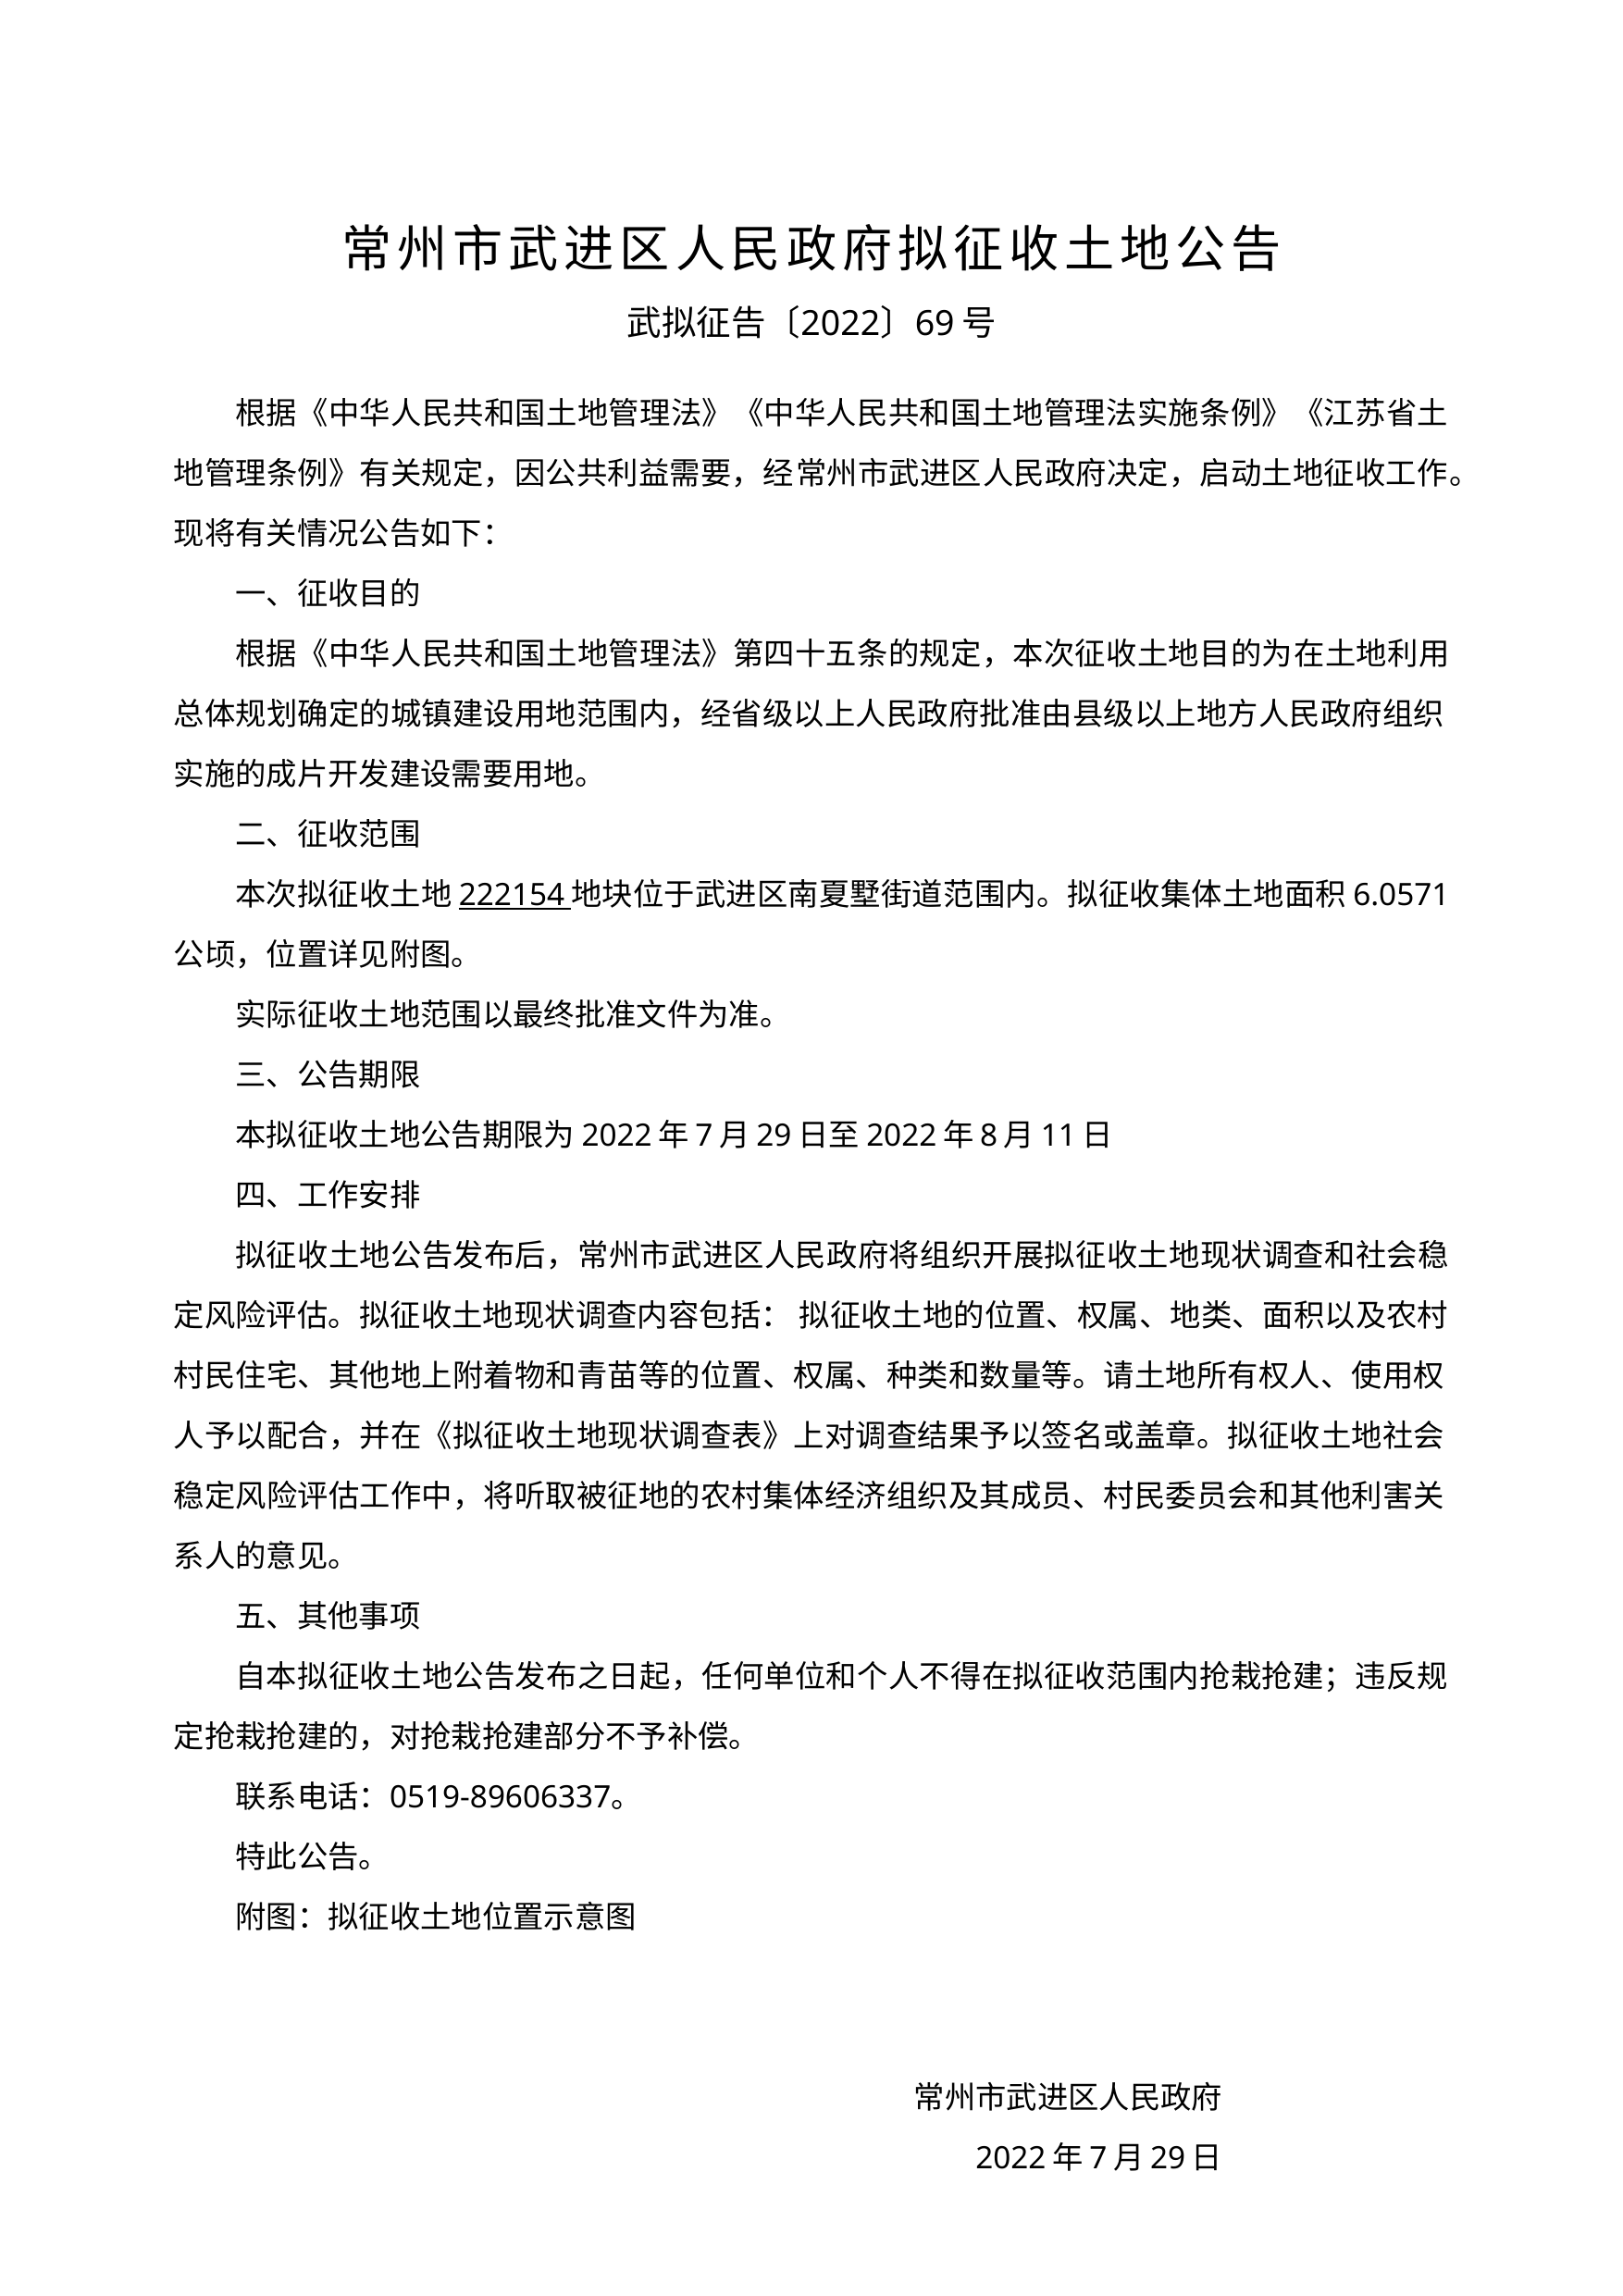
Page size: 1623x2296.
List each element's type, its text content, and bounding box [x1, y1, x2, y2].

text 本拟征收土地公告期限为 2022年7月29日至 2022年8月11日 [173, 1102, 1449, 1162]
text 自本拟征收土地公告发布之日起，任何单位和个人不得在拟征收范围内抢栽抢建；违反规定抢栽抢建的，对抢栽抢建部分不予补偿。 [173, 1644, 1449, 1764]
text 拟征收土地公告发布后，常州市武进区人民政府将组织开展拟征收土地现状调查和社会稳定风险评估。拟征收土地现状调查内容包括： 拟征收土地的位置、权属、地类、面积以及农村村民住宅、其他地上附着物和青苗等的位置、权属、种类和数量等。请土地所有权人、使用权人予以配合，并在《拟征收土地现状调查表》上对调查结果予以签名或盖章。拟征收土地社会稳定风险评估工作中，将听取被征地的农村集体经济组织及其成员、村民委员会和其他利害关系人的意见。 [173, 1222, 1449, 1583]
text 特此公告。 [173, 1824, 1449, 1884]
text 二、征收范围 [173, 801, 1449, 862]
text 2022年7月29日 [173, 2125, 1449, 2185]
text 四、工作安排 [173, 1162, 1449, 1222]
text 根据《中华人民共和国土地管理法》第四十五条的规定，本次征收土地目的为在土地利用总体规划确定的城镇建设用地范围内，经省级以上人民政府批准由县级以上地方人民政府组织实施的成片开发建设需要用地。 [173, 621, 1449, 801]
text 五、其他事项 [173, 1583, 1449, 1644]
text 本次拟征收土地222154地块位于武进区南夏墅街道范围内。拟征收集体土地面积6.0571公顷，位置详见附图。 [173, 862, 1449, 982]
text 武拟征告〔2022〕69号 [173, 291, 1449, 351]
text 附图：拟征收土地位置示意图 [173, 1884, 1449, 1944]
text 常州市武进区人民政府 [173, 2065, 1449, 2125]
text 一、征收目的 [173, 561, 1449, 621]
text 三、公告期限 [173, 1042, 1449, 1102]
text 常州市武进区人民政府拟征收土地公告 [173, 200, 1449, 291]
text 根据《中华人民共和国土地管理法》《中华人民共和国土地管理法实施条例》《江苏省土地管理条例》有关规定，因公共利益需要，经常州市武进区人民政府决定，启动土地征收工作。现将有关情况公告如下： [173, 380, 1449, 561]
text 实际征收土地范围以最终批准文件为准。 [173, 982, 1449, 1042]
text 联系电话：0519-89606337。 [173, 1764, 1449, 1824]
